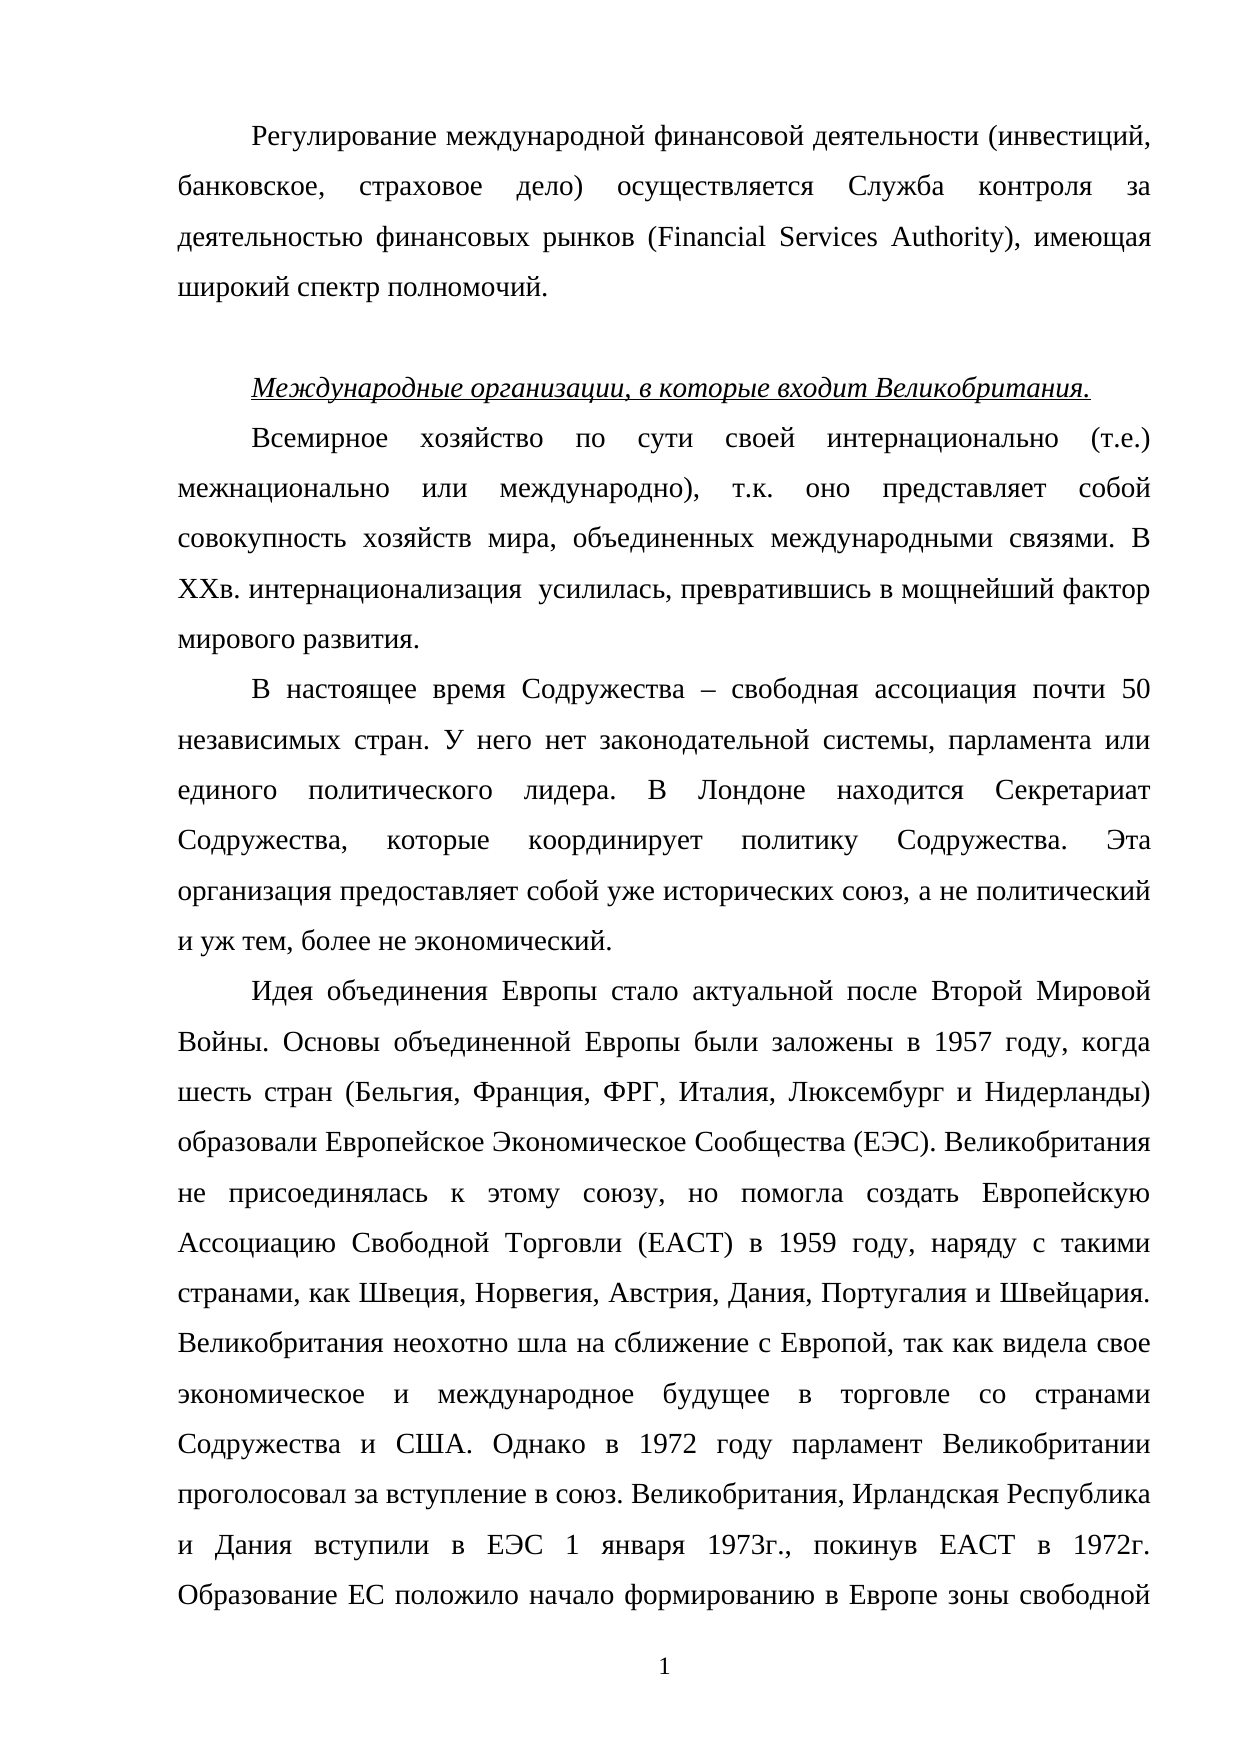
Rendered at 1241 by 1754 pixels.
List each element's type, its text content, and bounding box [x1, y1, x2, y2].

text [177, 973, 1152, 1611]
text В настоящее время Содружества – свободная ассоциация почти 50 независимых стран. У него нет законодательной системы, парламента или единого политического лидера. В Лондоне находится Секретариат Содружества, которые координирует политику Содружества. Эта организация предоставляет собой уже исторических союз, а не политический и уж тем, более не экономический. [177, 672, 1152, 957]
text Всемирное хозяйство по сути своей интернационально (т.е.) межнационально или международно), т.к. оно представляет собой совокупность хозяйств мира, объединенных международными связями. В XXв. интернационализация усилилась, превратившись в мощнейший фактор мирового развития. [177, 420, 1152, 655]
text Регулирование международной финансовой деятельности (инвестиций, банковское, страховое дело) осуществляется Служба контроля за деятельностью финансовых рынков (Financial Services Authority), имеющая широкий спектр полномочий. [177, 118, 1152, 303]
text Международные организации, в которые входит Великобритания. [177, 370, 1152, 403]
